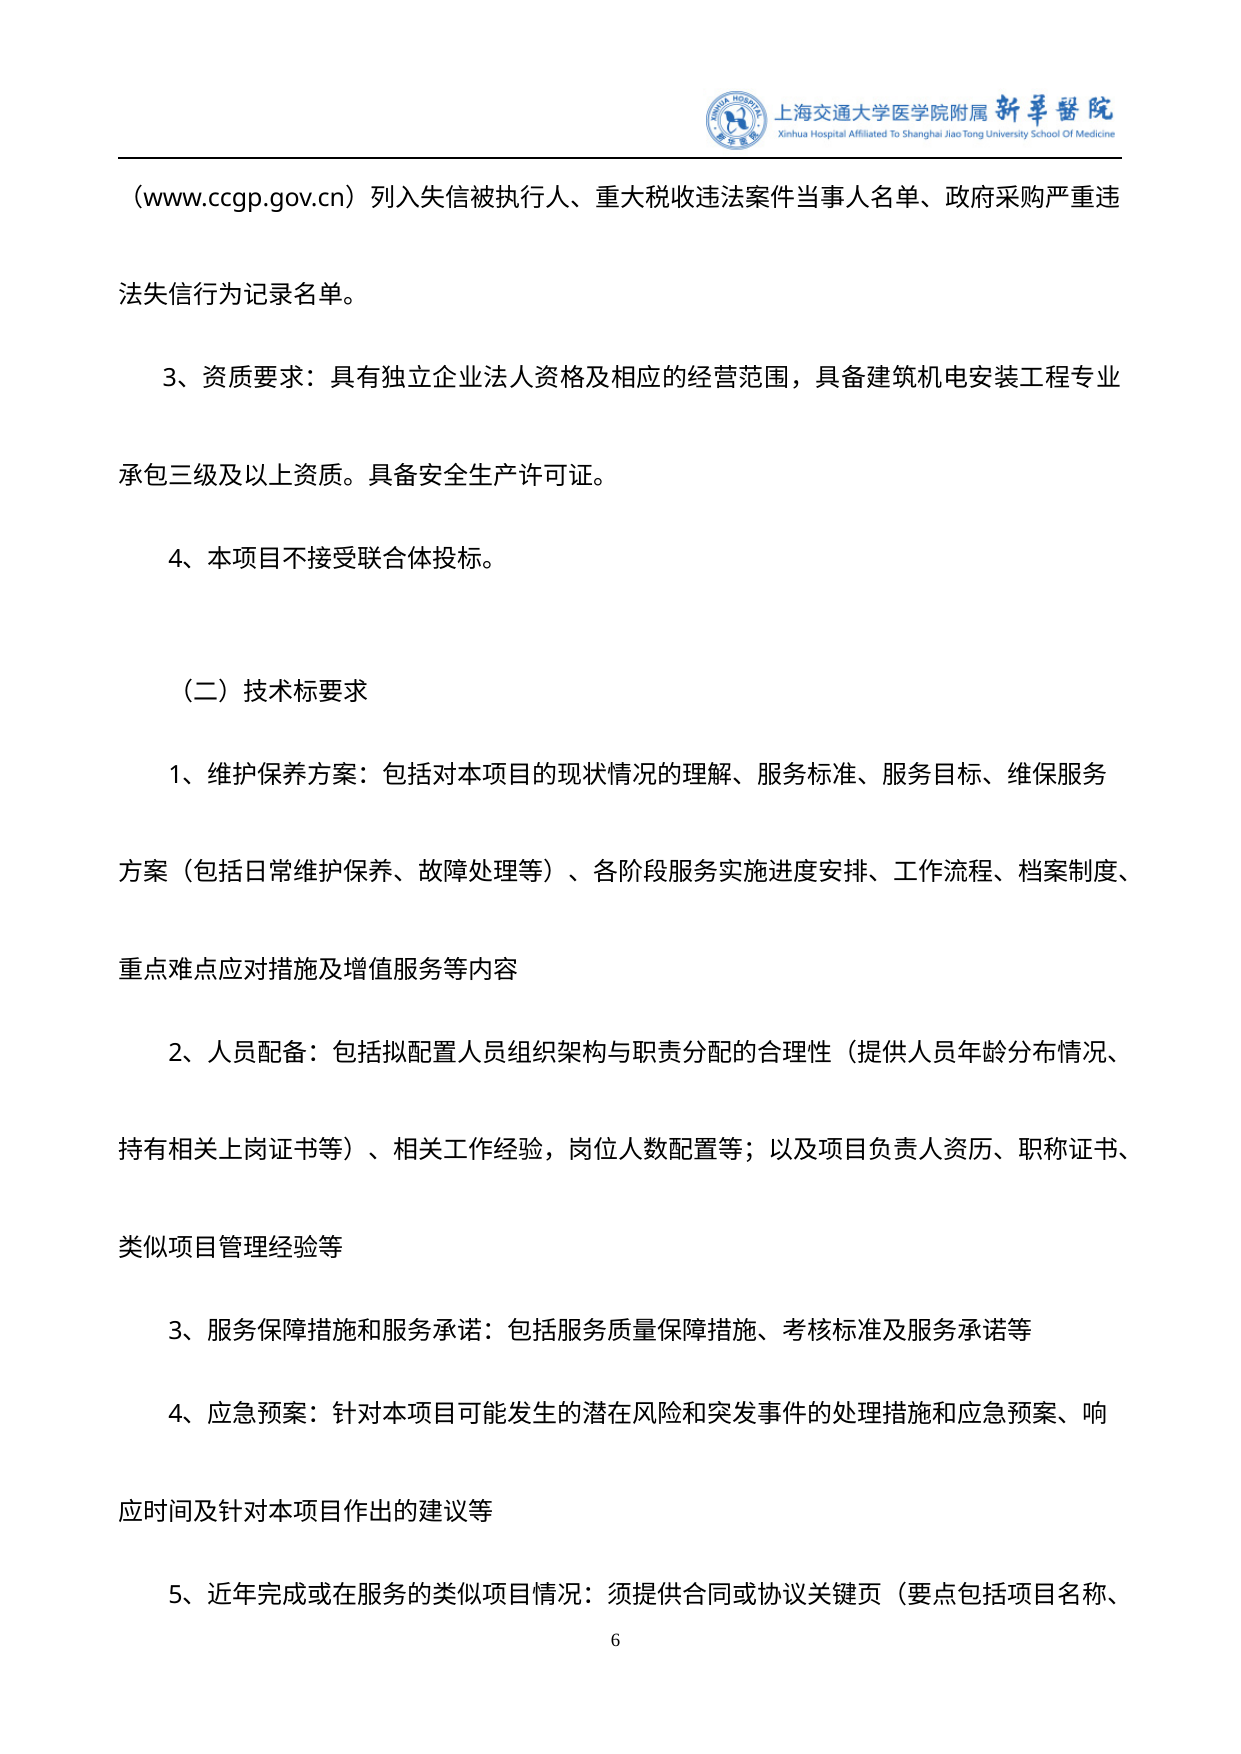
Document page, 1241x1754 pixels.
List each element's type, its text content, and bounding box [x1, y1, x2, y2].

text 3、资质要求：具有独立企业法人资格及相应的经营范围，具备建筑机电安装工程专业承包三级及以上资质。具备安全生产许可证。 [118, 343, 1122, 506]
text 4、应急预案：针对本项目可能发生的潜在风险和突发事件的处理措施和应急预案、响应时间及针对本项目作出的建议等 [118, 1379, 1122, 1542]
text 2、人员配备：包括拟配置人员组织架构与职责分配的合理性（提供人员年龄分布情况、持有相关上岗证书等）、相关工作经验，岗位人数配置等；以及项目负责人资历、职称证书、类似项目管理经验等 [118, 1018, 1122, 1278]
text 4、本项目不接受联合体投标。 [118, 524, 1122, 589]
text 3、服务保障措施和服务承诺：包括服务质量保障措施、考核标准及服务承诺等 [118, 1296, 1122, 1361]
text 5、近年完成或在服务的类似项目情况：须提供合同或协议关键页（要点包括项目名称、签约时间、金额、项目主要内容和双方盖章页）等证明文件资料复印件 [118, 1560, 1122, 1625]
text （二）技术标要求 [118, 657, 1122, 722]
picture [702, 88, 1123, 156]
text 2、未被“信用中国”（www.creditchina.gov.cn）、中国政府采购网（www.ccgp.gov.cn）列入失信被执行人、重大税收违法案件当事人名单、政府采购严重违法失信行为记录名单。 [118, 163, 1122, 325]
text 1、维护保养方案：包括对本项目的现状情况的理解、服务标准、服务目标、维保服务方案（包括日常维护保养、故障处理等）、各阶段服务实施进度安排、工作流程、档案制度、重点难点应对措施及增值服务等内容 [118, 740, 1122, 1000]
